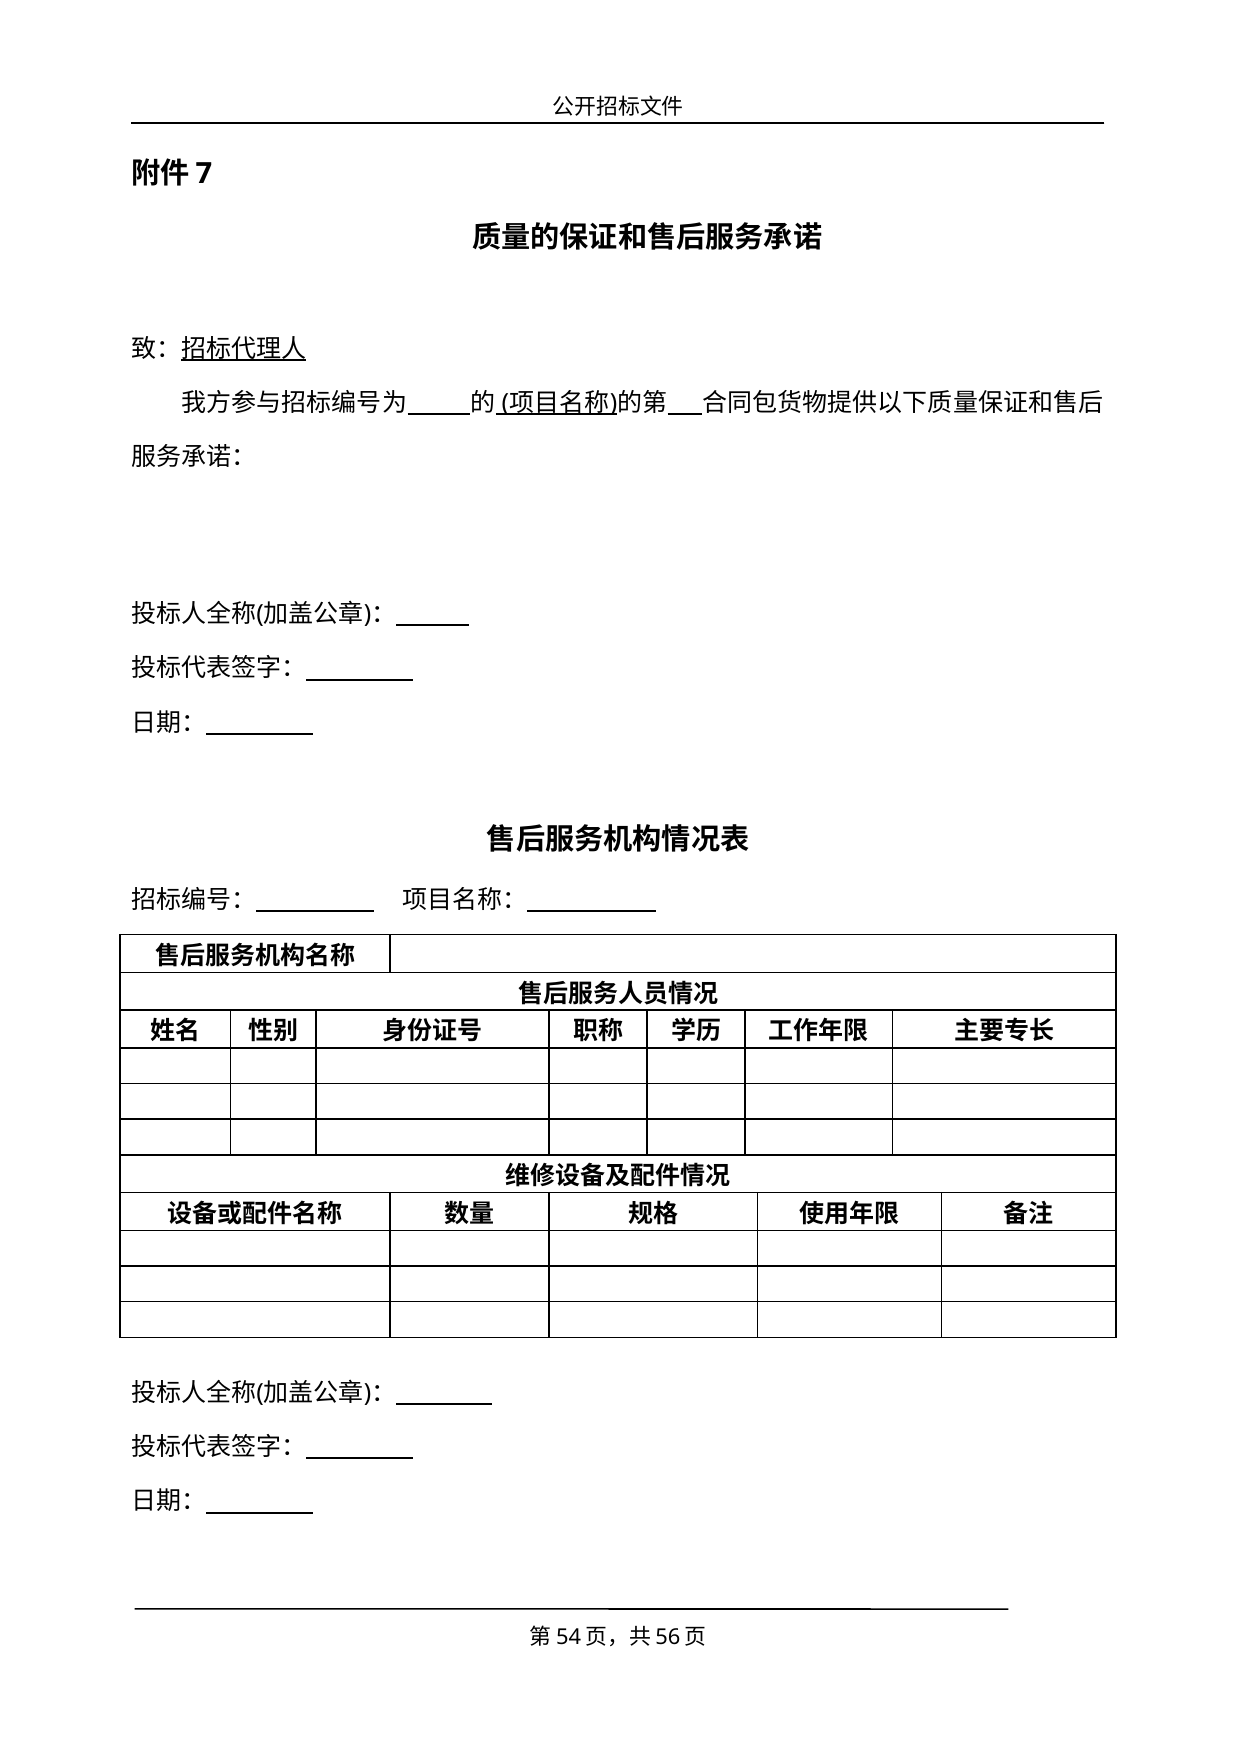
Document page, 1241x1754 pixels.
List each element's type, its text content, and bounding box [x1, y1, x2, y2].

table_header 售后服务机构名称 [121, 935, 389, 971]
table_cell [758, 1267, 941, 1301]
table_cell [550, 1120, 646, 1154]
text 致：招标代理人 [131, 328, 1104, 364]
table_cell 性别 [231, 1011, 315, 1047]
text 日期： [131, 1481, 1104, 1517]
table_cell [550, 1302, 757, 1336]
text 质量的保证和售后服务承诺 [131, 213, 1104, 256]
text 投标代表签字： [131, 1426, 1104, 1463]
table_header [391, 935, 1115, 971]
table_cell [231, 1120, 315, 1154]
table_cell [648, 1049, 744, 1083]
table_cell 设备或配件名称 [121, 1193, 389, 1229]
table_cell [746, 1084, 892, 1118]
table_cell [121, 1231, 389, 1265]
text 招标编号： 项目名称： [131, 879, 1104, 916]
table_cell [746, 1120, 892, 1154]
table_cell [231, 1049, 315, 1083]
table_cell 职称 [550, 1011, 646, 1047]
table_cell [758, 1302, 941, 1336]
table_cell [391, 1231, 548, 1265]
table_cell 规格 [550, 1193, 757, 1229]
table_cell [121, 1267, 389, 1301]
text 投标人全称(加盖公章)： [131, 1372, 1104, 1408]
table_cell [317, 1049, 548, 1083]
text 日期： [131, 702, 1104, 738]
table_cell [391, 1302, 548, 1336]
table_cell 主要专长 [893, 1011, 1115, 1047]
table_cell [391, 1267, 548, 1301]
table_cell [893, 1120, 1115, 1154]
table_cell [121, 1302, 389, 1336]
table_cell 数量 [391, 1193, 548, 1229]
text 投标代表签字： [131, 648, 1104, 684]
table_cell 使用年限 [758, 1193, 941, 1229]
table_cell [550, 1267, 757, 1301]
text 售后服务机构情况表 [131, 816, 1104, 858]
table_cell [550, 1084, 646, 1118]
table_cell [942, 1302, 1115, 1336]
table_cell 身份证号 [317, 1011, 548, 1047]
table_cell [550, 1049, 646, 1083]
table_cell 维修设备及配件情况 [121, 1156, 1115, 1192]
table_cell [648, 1120, 744, 1154]
table_cell 备注 [942, 1193, 1115, 1229]
table_cell [317, 1120, 548, 1154]
table_cell 工作年限 [746, 1011, 892, 1047]
table_cell [942, 1267, 1115, 1301]
text 附件7 [131, 150, 1104, 192]
table_cell [121, 1084, 230, 1118]
table_cell [231, 1084, 315, 1118]
table_cell [317, 1084, 548, 1118]
table_cell [893, 1049, 1115, 1083]
table_cell [942, 1231, 1115, 1265]
table_cell [648, 1084, 744, 1118]
table_cell 售后服务人员情况 [121, 973, 1115, 1009]
table_cell [121, 1049, 230, 1083]
table_cell [746, 1049, 892, 1083]
table_cell [758, 1231, 941, 1265]
table_cell [893, 1084, 1115, 1118]
table_cell 姓名 [121, 1011, 230, 1047]
text 投标人全称(加盖公章)： [131, 593, 1104, 629]
text 我方参与招标编号为 的 (项目名称)的第 合同包货物提供以下质量保证和售后服务承诺： [131, 382, 1104, 473]
table_cell 学历 [648, 1011, 744, 1047]
table_cell [121, 1120, 230, 1154]
table_cell [550, 1231, 757, 1265]
